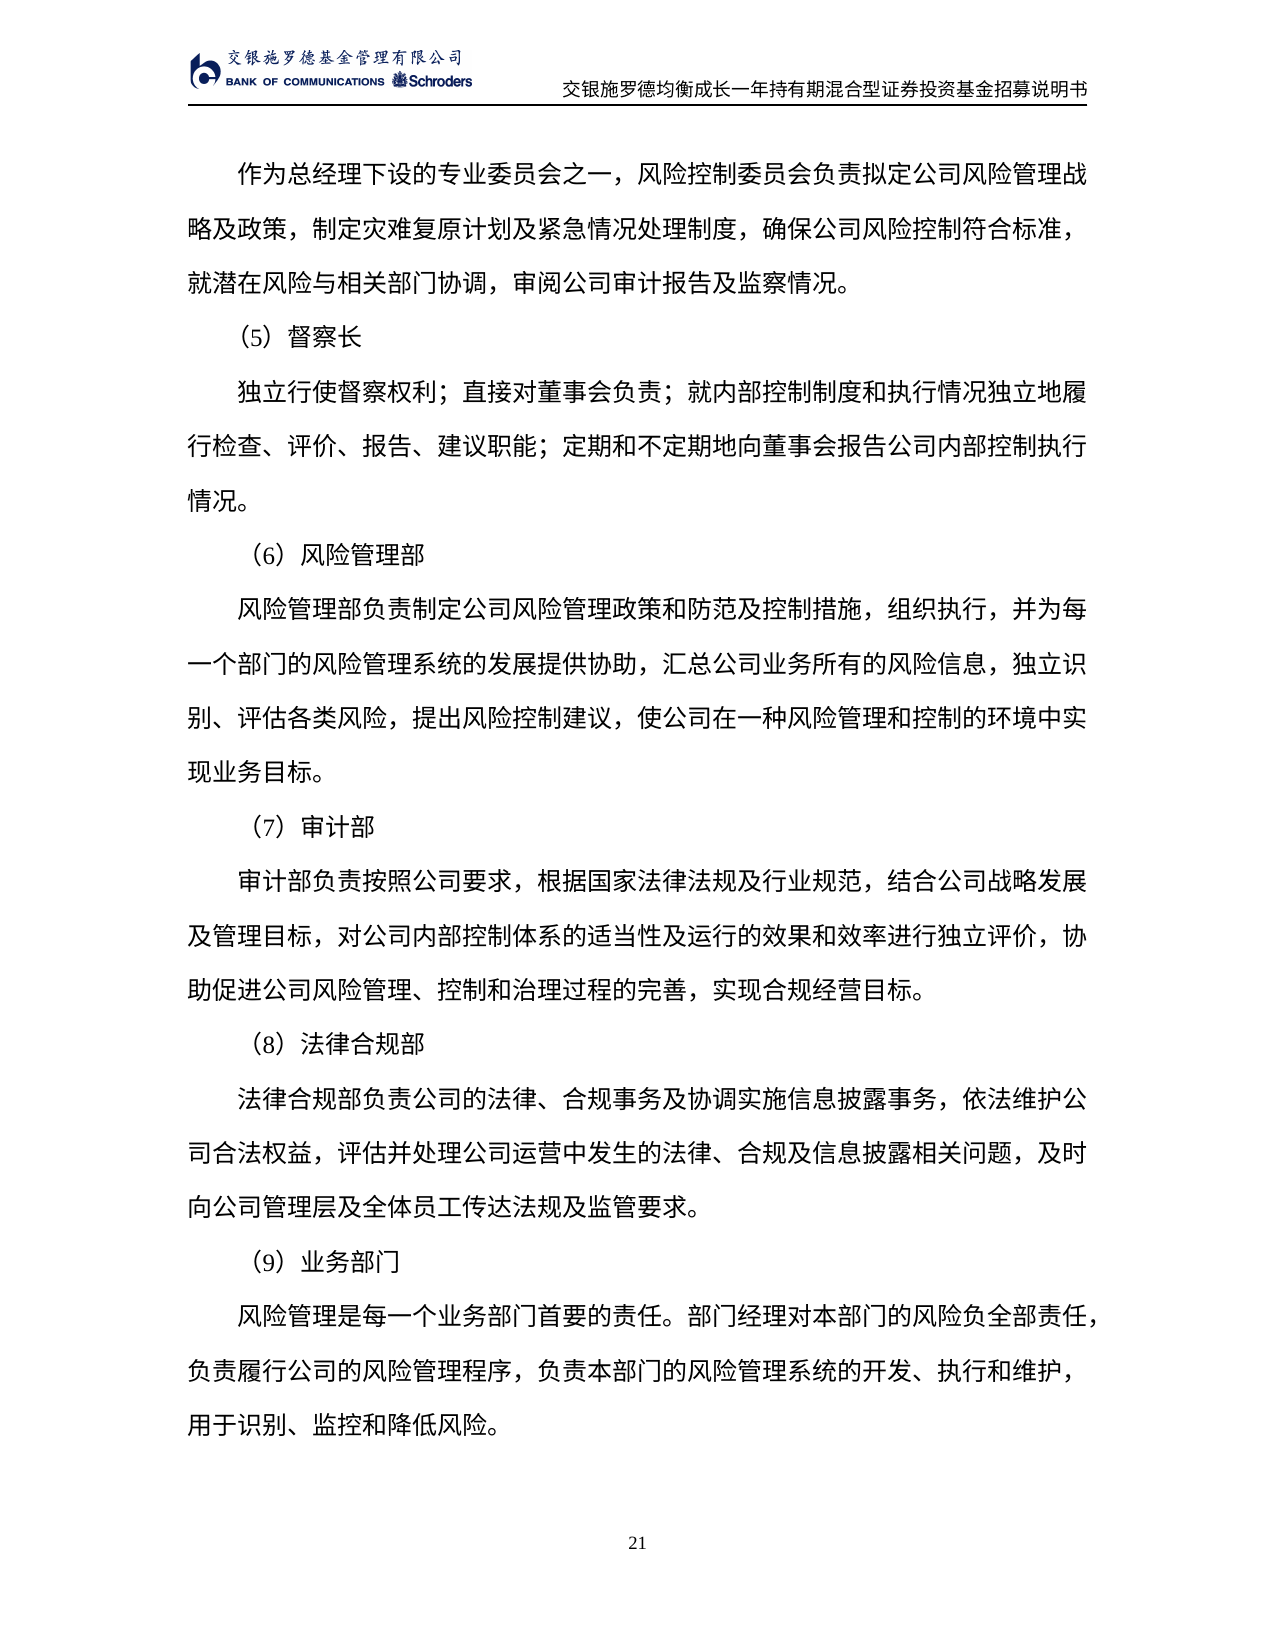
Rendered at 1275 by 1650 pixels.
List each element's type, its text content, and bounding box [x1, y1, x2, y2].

text （7）审计部 [187, 807, 1087, 843]
text 独立行使督察权利；直接对董事会负责；就内部控制制度和执行情况独立地履行检查、评价、报告、建议职能；定期和不定期地向董事会报告公司内部控制执行情况。 [187, 372, 1087, 517]
text 风险管理是每一个业务部门首要的责任。部门经理对本部门的风险负全部责任，负责履行公司的风险管理程序，负责本部门的风险管理系统的开发、执行和维护，用于识别、监控和降低风险。 [187, 1297, 1087, 1442]
text （9）业务部门 [187, 1242, 1087, 1278]
text 风险管理部负责制定公司风险管理政策和防范及控制措施，组织执行，并为每一个部门的风险管理系统的发展提供协助，汇总公司业务所有的风险信息，独立识别、评估各类风险，提出风险控制建议，使公司在一种风险管理和控制的环境中实现业务目标。 [187, 590, 1087, 789]
text 审计部负责按照公司要求，根据国家法律法规及行业规范，结合公司战略发展及管理目标，对公司内部控制体系的适当性及运行的效果和效率进行独立评价，协助促进公司风险管理、控制和治理过程的完善，实现合规经营目标。 [187, 862, 1087, 1007]
picture [190, 50, 472, 89]
text 法律合规部负责公司的法律、合规事务及协调实施信息披露事务，依法维护公司合法权益，评估并处理公司运营中发生的法律、合规及信息披露相关问题，及时向公司管理层及全体员工传达法规及监管要求。 [187, 1079, 1087, 1224]
text （6）风险管理部 [187, 535, 1087, 572]
text （8）法律合规部 [187, 1025, 1087, 1061]
text （5）督察长 [187, 318, 1087, 354]
text 作为总经理下设的专业委员会之一，风险控制委员会负责拟定公司风险管理战略及政策，制定灾难复原计划及紧急情况处理制度，确保公司风险控制符合标准，就潜在风险与相关部门协调，审阅公司审计报告及监察情况。 [187, 155, 1087, 300]
